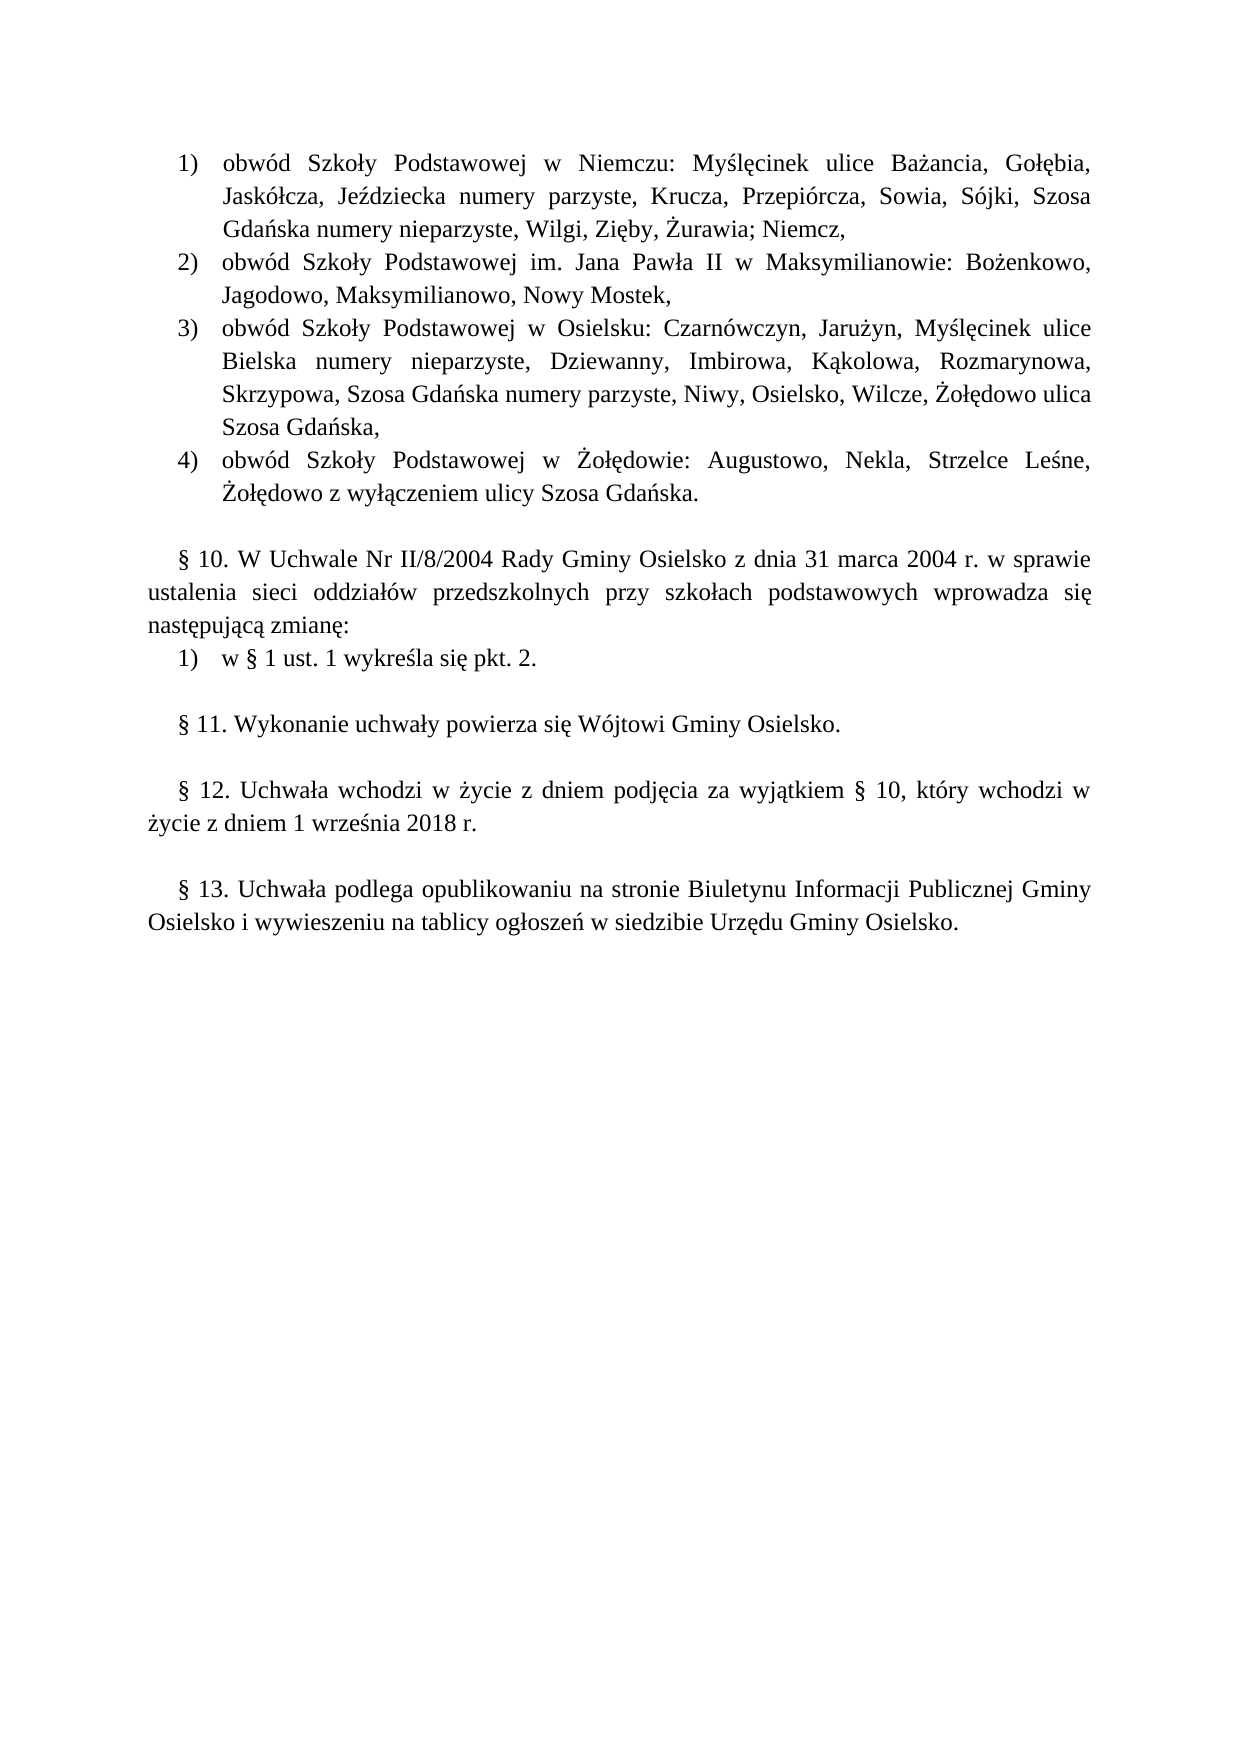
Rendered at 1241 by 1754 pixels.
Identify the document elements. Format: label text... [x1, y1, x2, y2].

text § 13. Uchwała podlega opublikowaniu na stronie Biuletynu Informacji Publicznej Gminy Osielsko i wywieszeniu na tablicy ogłoszeń w siedzibie Urzędu Gminy Osielsko. [148, 874, 1092, 936]
list obwód Szkoły Podstawowej im. Jana Pawła II w Maksymilianowie: Bożenkowo, Jagodowo, Maksymilianowo, Nowy Mostek, [177, 247, 1092, 308]
list w § 1 ust. 1 wykreśla się pkt. 2. [177, 643, 1092, 672]
text § 12. Uchwała wchodzi w życie z dniem podjęcia za wyjątkiem § 10, który wchodzi w życie z dniem 1 września 2018 r. [148, 775, 1092, 837]
list obwód Szkoły Podstawowej w Żołędowie: Augustowo, Nekla, Strzelce Leśne, Żołędowo z wyłączeniem ulicy Szosa Gdańska. [177, 445, 1092, 507]
list obwód Szkoły Podstawowej w Niemczu: Myślęcinek ulice Bażancia, Gołębia, Jaskółcza, Jeździecka numery parzyste, Krucza, Przepiórcza, Sowia, Sójki, Szosa Gdańska numery nieparzyste, Wilgi, Zięby, Żurawia; Niemcz, [177, 148, 1092, 242]
text § 11. Wykonanie uchwały powierza się Wójtowi Gminy Osielsko. [148, 709, 1092, 738]
text § 10. W Uchwale Nr II/8/2004 Rady Gminy Osielsko z dnia 31 marca 2004 r. w sprawie ustalenia sieci oddziałów przedszkolnych przy szkołach podstawowych wprowadza się następującą zmianę: [148, 544, 1092, 639]
list obwód Szkoły Podstawowej w Osielsku: Czarnówczyn, Jarużyn, Myślęcinek ulice Bielska numery nieparzyste, Dziewanny, Imbirowa, Kąkolowa, Rozmarynowa, Skrzypowa, Szosa Gdańska numery parzyste, Niwy, Osielsko, Wilcze, Żołędowo ulica Szosa Gdańska, [177, 313, 1092, 441]
